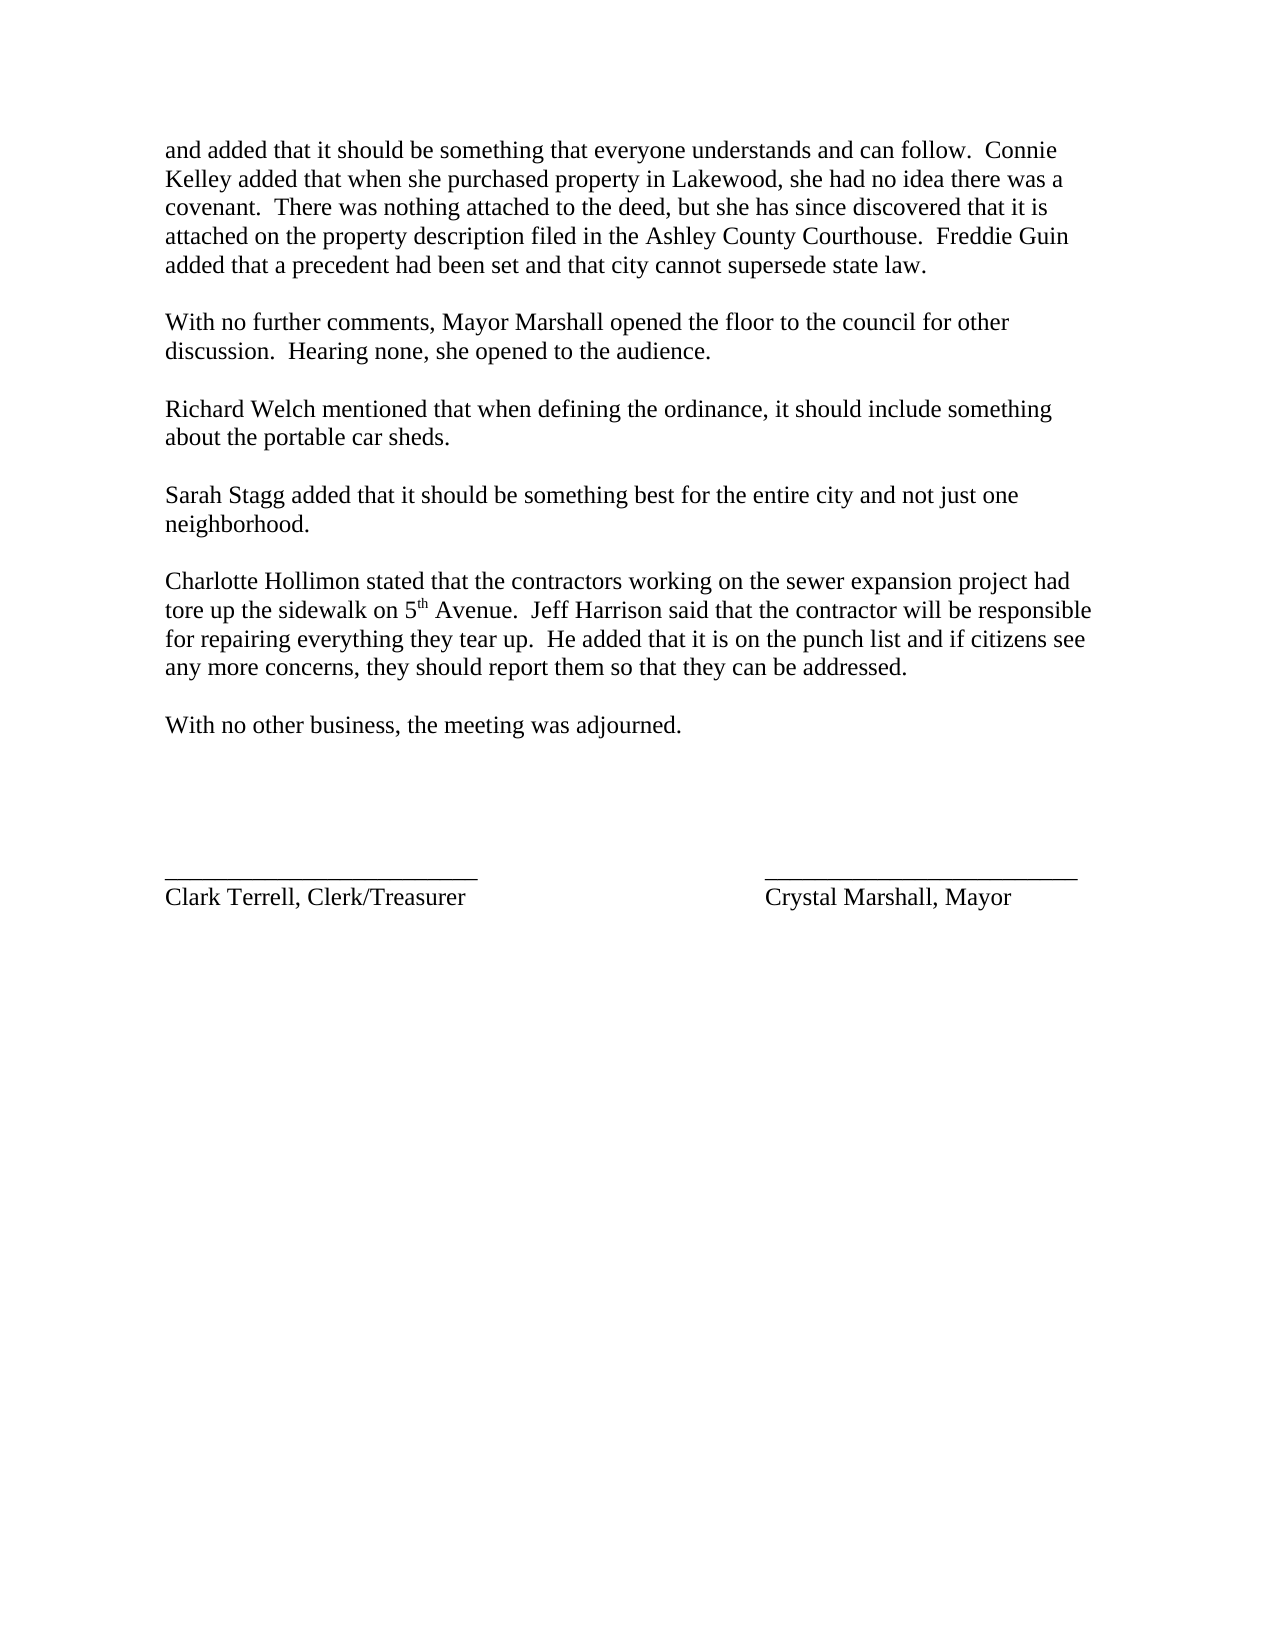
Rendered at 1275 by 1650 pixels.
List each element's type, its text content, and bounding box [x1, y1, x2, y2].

text _________________________ _________________________ [165, 854, 1110, 882]
text Richard Welch mentioned that when defining the ordinance, it should include something about the portable car sheds. [165, 394, 1110, 451]
text With no further comments, Mayor Marshall opened the floor to the council for other discussion. Hearing none, she opened to the audience. [165, 307, 1110, 365]
text Sarah Stagg added that it should be something best for the entire city and not just one neighborhood. [165, 480, 1110, 537]
text Clark Terrell, Clerk/Treasurer Crystal Marshall, Mayor [165, 882, 1110, 911]
text With no other business, the meeting was adjourned. [165, 710, 1110, 739]
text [165, 135, 1110, 279]
text Charlotte Hollimon stated that the contractors working on the sewer expansion project had tore up the sidewalk on 5th Avenue. Jeff Harrison said that the contractor will be responsible for repairing everything they tear up. He added that it is on the punch list and if citizens see any more concerns, they should report them so that they can be addressed. [165, 566, 1110, 681]
